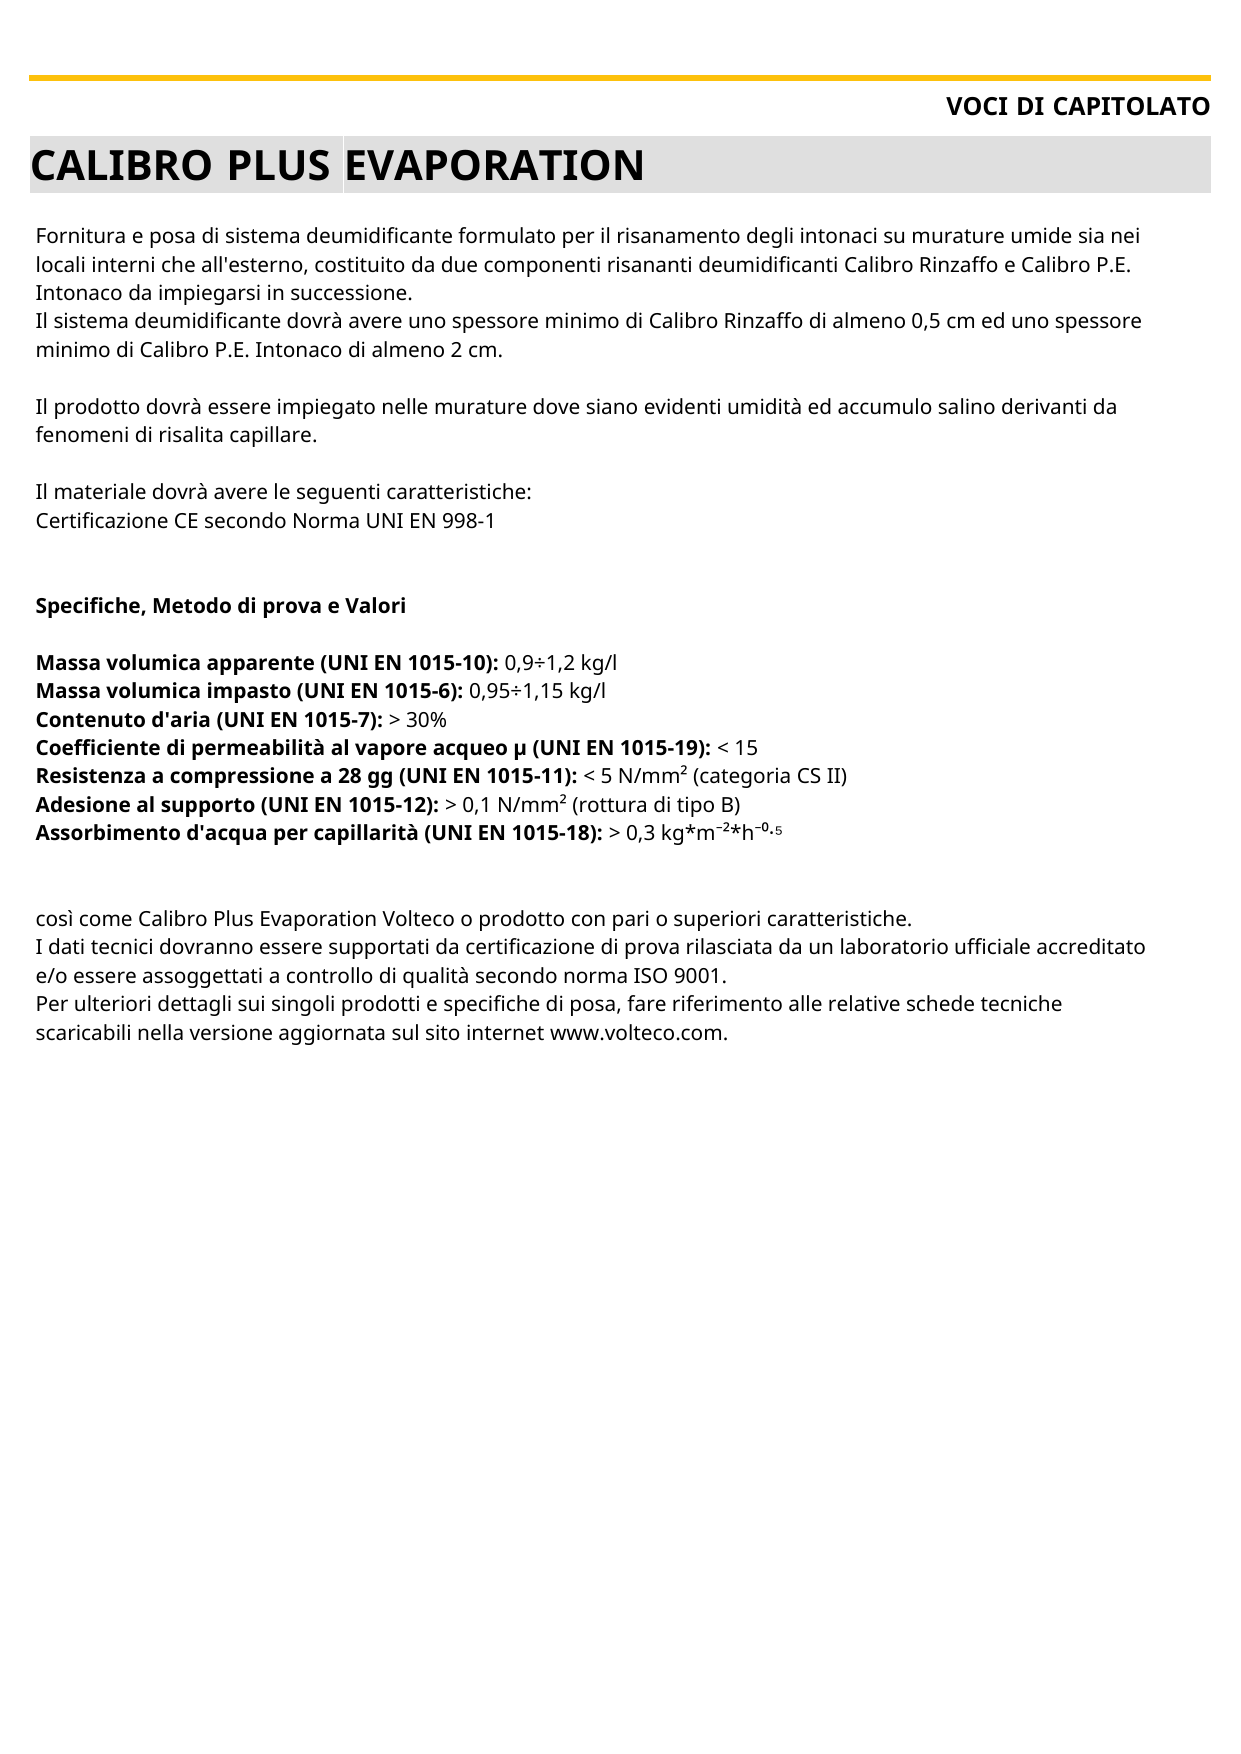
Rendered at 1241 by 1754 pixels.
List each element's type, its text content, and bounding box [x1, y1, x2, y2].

text Fornitura e posa di sistema deumidificante formulato per il risanamento degli intonaci su murature umide sia nei locali interni che all'esterno, costituito da due componenti risananti deumidificanti Calibro Rinzaffo e Calibro P.E. Intonaco da impiegarsi in successione. [35, 221, 1185, 307]
text così come Calibro Plus Evaporation Volteco o prodotto con pari o superiori caratteristiche. [35, 904, 1158, 932]
text Il sistema deumidificante dovrà avere uno spessore minimo di Calibro Rinzaffo di almeno 0,5 cm ed uno spessore minimo di Calibro P.E. Intonaco di almeno 2 cm. [35, 307, 1185, 363]
text Contenuto d'aria (UNI EN 1015-7): > 30% [35, 705, 1221, 733]
text Resistenza a compressione a 28 gg (UNI EN 1015-11): < 5 N/mm² (categoria CS II) [35, 762, 1221, 790]
text VOCI DI CAPITOLATO [19, 43, 1211, 123]
text Per ulteriori dettagli sui singoli prodotti e specifiche di posa, fare riferimento alle relative schede tecniche scaricabili nella versione aggiornata sul sito internet www.volteco.com. [35, 989, 1158, 1046]
text Certificazione CE secondo Norma UNI EN 998-1 [35, 506, 1221, 534]
text Il materiale dovrà avere le seguenti caratteristiche: [35, 477, 1158, 506]
text Specifiche, Metodo di prova e Valori [35, 591, 1221, 619]
text Coefficiente di permeabilità al vapore acqueo μ (UNI EN 1015-19): < 15 [35, 733, 1221, 762]
text Il prodotto dovrà essere impiegato nelle murature dove siano evidenti umidità ed accumulo salino derivanti da fenomeni di risalita capillare. [35, 392, 1185, 449]
text Adesione al supporto (UNI EN 1015-12): > 0,1 N/mm² (rottura di tipo B) [35, 790, 1221, 818]
text Assorbimento d'acqua per capillarità (UNI EN 1015-18): > 0,3 kg*m⁻²*h⁻⁰·⁵ [35, 818, 1221, 847]
text Massa volumica impasto (UNI EN 1015-6): 0,95÷1,15 kg/l [35, 676, 1221, 705]
text Massa volumica apparente (UNI EN 1015-10): 0,9÷1,2 kg/l [35, 648, 1221, 676]
text I dati tecnici dovranno essere supportati da certificazione di prova rilasciata da un laboratorio ufficiale accreditato e/o essere assoggettati a controllo di qualità secondo norma ISO 9001. [35, 932, 1158, 989]
